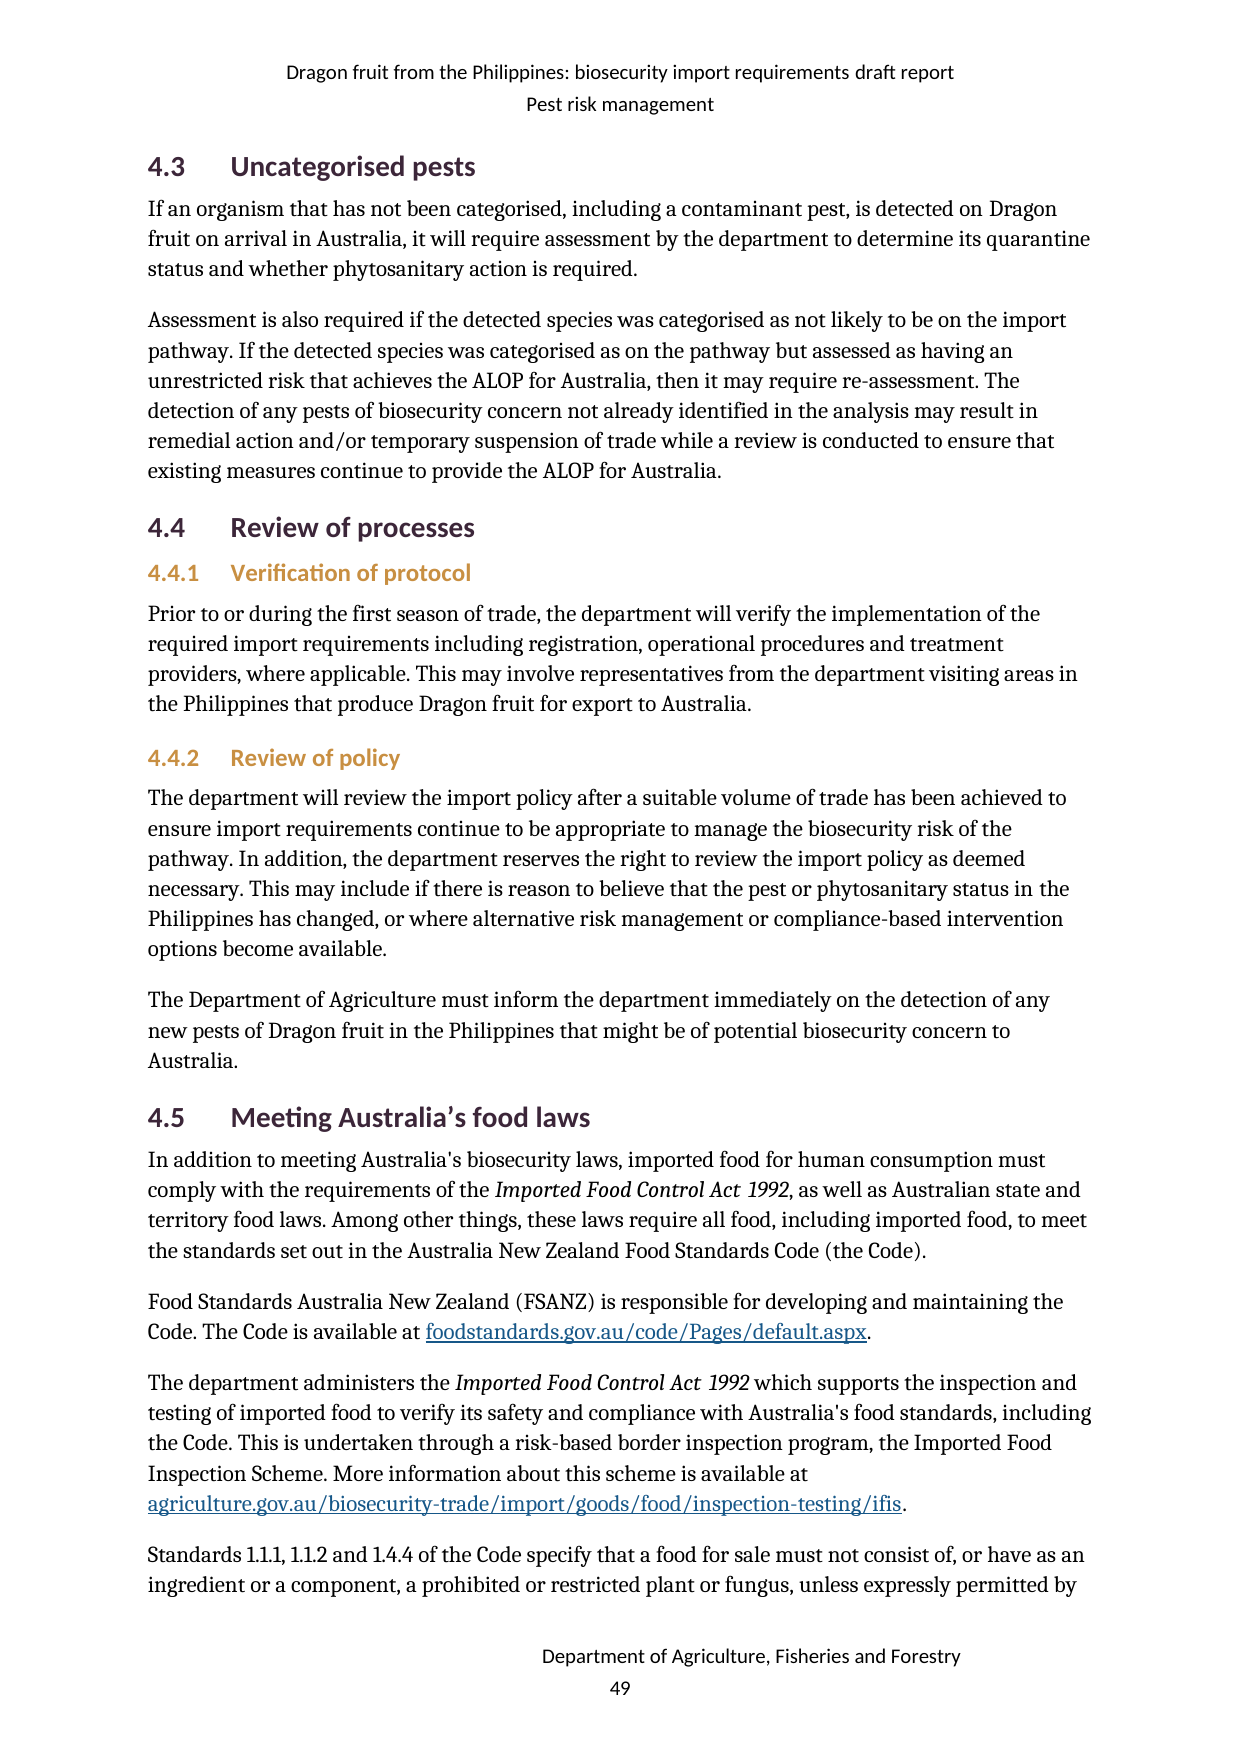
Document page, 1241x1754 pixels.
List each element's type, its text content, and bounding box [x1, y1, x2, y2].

subtitle Review of policy [148, 742, 1092, 773]
text In addition to meeting Australia's biosecurity laws, imported food for human consumption must comply with the requirements of the Imported Food Control Act 1992, as well as Australian state and territory food laws. Among other things, these laws require all food, including imported food, to meet the standards set out in the Australia New Zealand Food Standards Code (the Code). [148, 1147, 1092, 1264]
text The Department of Agriculture must inform the department immediately on the detection of any new pests of dragon fruit in the Philippines that might be of potential biosecurity concern to Australia. [148, 987, 1092, 1074]
subtitle Review of processes [148, 509, 1092, 545]
subtitle Verification of protocol [148, 557, 1092, 588]
text The department administers the Imported Food Control Act 1992 which supports the inspection and testing of imported food to verify its safety and compliance with Australia's food standards, including the Code. This is undertaken through a risk-based border inspection program, the Imported Food Inspection Scheme. More information about this scheme is available at agriculture.gov.au/biosecurity-trade/import/goods/food/inspection-testing/ifis. [148, 1370, 1092, 1517]
text Assessment is also required if the detected species was categorised as not likely to be on the import pathway. If the detected species was categorised as on the pathway but assessed as having an unrestricted risk that achieves the ALOP for Australia, then it may require re-assessment. The detection of any pests of biosecurity concern not already identified in the analysis may result in remedial action and/or temporary suspension of trade while a review is conducted to ensure that existing measures continue to provide the ALOP for Australia. [148, 307, 1092, 485]
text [148, 1542, 1092, 1598]
text The department will review the import policy after a suitable volume of trade has been achieved to ensure import requirements continue to be appropriate to manage the biosecurity risk of the pathway. In addition, the department reserves the right to review the import policy as deemed necessary. This may include if there is reason to believe that the pest or phytosanitary status in the Philippines has changed, or where alternative risk management or compliance-based intervention options become available. [148, 785, 1092, 963]
text Prior to or during the first season of trade, the department will verify the implementation of the required import requirements including registration, operational procedures and treatment providers, where applicable. This may involve representatives from the department visiting areas in the Philippines that produce dragon fruit for export to Australia. [148, 601, 1092, 717]
text Food Standards Australia New Zealand (FSANZ) is responsible for developing and maintaining the Code. The Code is available at foodstandards.gov.au/code/Pages/default.aspx. [148, 1288, 1092, 1345]
text If an organism that has not been categorised, including a contaminant pest, is detected on dragon fruit on arrival in Australia, it will require assessment by the department to determine its quarantine status and whether phytosanitary action is required. [148, 196, 1092, 283]
subtitle Meeting Australia’s food laws [148, 1099, 1092, 1134]
subtitle Uncategorised pests [148, 148, 1092, 183]
